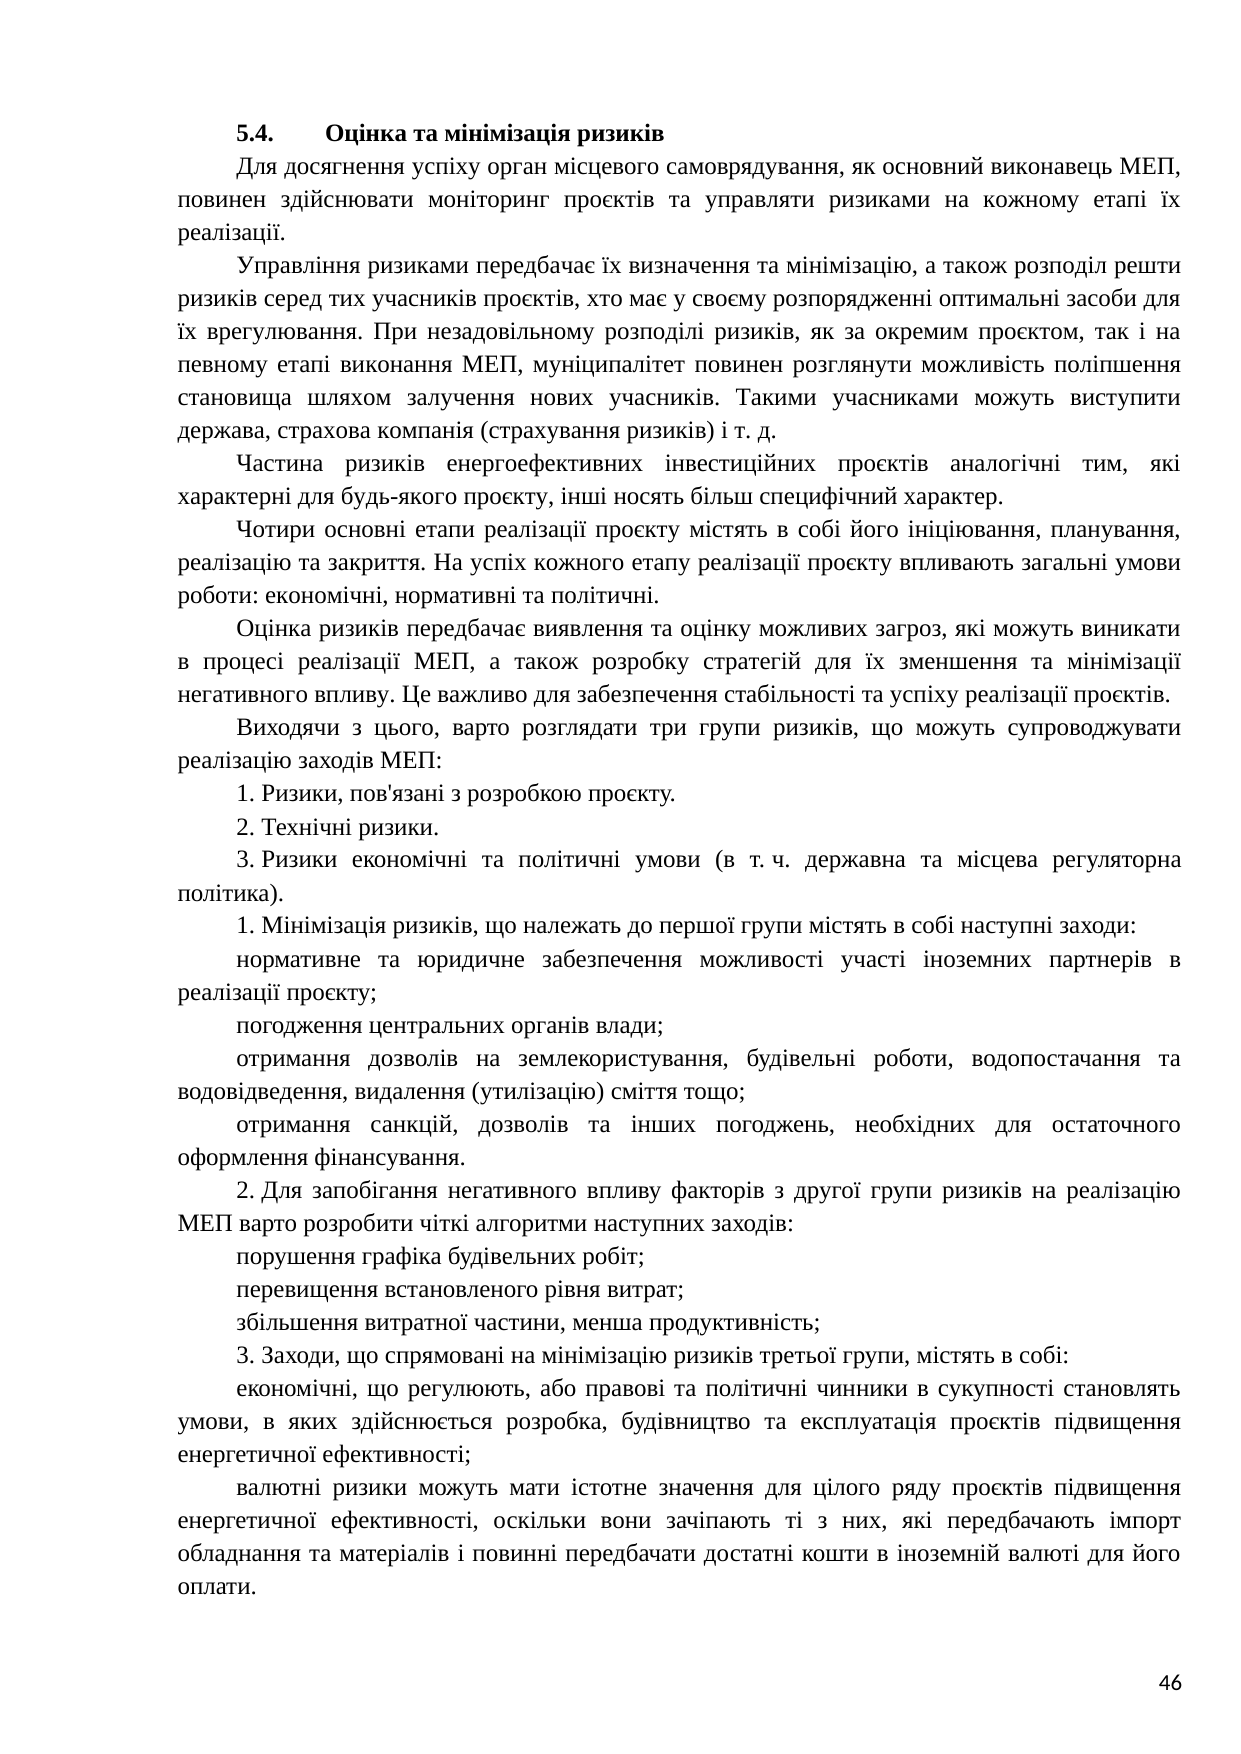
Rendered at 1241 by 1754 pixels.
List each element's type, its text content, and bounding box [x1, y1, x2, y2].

text отримання дозволів на землекористування, будівельні роботи, водопостачання та водовідведення, видалення (утилізацію) сміття тощо; [177, 1043, 1182, 1104]
text економічні, що регулюють, або правові та політичні чинники в сукупності становлять умови, в яких здійснюється розробка, будівництво та експлуатація проєктів підвищення енергетичної ефективності; [177, 1435, 1182, 1468]
text Оцінка ризиків передбачає виявлення та оцінку можливих загроз, які можуть виникати в процесі реалізації МЕП, а також розробку стратегій для їх зменшення та мінімізації негативного впливу. Це важливо для забезпечення стабільності та успіху реалізації проєктів. [177, 613, 1182, 708]
text 3. Ризики економічні та політичні умови (в т. ч. державна та місцева регуляторна політика). [177, 844, 1182, 906]
text перевищення встановленого рівня витрат; [177, 1274, 1182, 1303]
text Чотири основні етапи реалізації проєкту містять в собі його ініціювання, планування, реалізацію та закриття. На успіх кожного етапу реалізації проєкту впливають загальні умови роботи: економічні, нормативні та політичні. [177, 514, 1182, 609]
text 3. Заходи, що спрямовані на мінімізацію ризиків третьої групи, містять в собі: [177, 1340, 1182, 1369]
text погодження центральних органів влади; [177, 1010, 1182, 1038]
text валютні ризики можуть мати істотне значення для цілого ряду проєктів підвищення енергетичної ефективності, оскільки вони зачіпають ті з них, які передбачають імпорт обладнання та матеріалів і повинні передбачати достатні кошти в іноземній валюті для його оплати. [177, 1567, 1182, 1600]
text економічні, що регулюють, або правові та політичні чинники в сукупності становлять умови, в яких здійснюється розробка, будівництво та експлуатація проєктів підвищення енергетичної ефективності; [177, 1373, 1182, 1406]
text 1. Мінімізація ризиків, що належать до першої групи містять в собі наступні заходи: [177, 911, 1182, 939]
list Оцінка та мінімізація ризиків [236, 118, 1182, 147]
text Для досягнення успіху орган місцевого самоврядування, як основний виконавець МЕП, повинен здійснювати моніторинг проєктів та управляти ризиками на кожному етапі їх реалізації. [177, 151, 1182, 246]
text 1. Ризики, пов'язані з розробкою проєкту. [177, 778, 1182, 807]
text 2. Для запобігання негативного впливу факторів з другої групи ризиків на реалізацію МЕП варто розробити чіткі алгоритми наступних заходів: [177, 1175, 1182, 1237]
text отримання санкцій, дозволів та інших погоджень, необхідних для остаточного оформлення фінансування. [177, 1109, 1182, 1171]
text Виходячи з цього, варто розглядати три групи ризиків, що можуть супроводжувати реалізацію заходів МЕП: [177, 712, 1182, 774]
text валютні ризики можуть мати істотне значення для цілого ряду проєктів підвищення енергетичної ефективності, оскільки вони зачіпають ті з них, які передбачають імпорт обладнання та матеріалів і повинні передбачати достатні кошти в іноземній валюті для його оплати. [177, 1472, 1182, 1505]
text збільшення витратної частини, менша продуктивність; [177, 1307, 1182, 1336]
text нормативне та юридичне забезпечення можливості участі іноземних партнерів в реалізації проєкту; [177, 944, 1182, 1005]
text порушення графіка будівельних робіт; [177, 1241, 1182, 1269]
text 2. Технічні ризики. [177, 812, 1182, 840]
text Управління ризиками передбачає їх визначення та мінімізацію, а також розподіл решти ризиків серед тих учасників проєктів, хто має у своєму розпорядженні оптимальні засоби для їх врегулювання. При незадовільному розподілі ризиків, як за окремим проєктом, так і на певному етапі виконання МЕП, муніципалітет повинен розглянути можливість поліпшення становища шляхом залучення нових учасників. Такими учасниками можуть виступити держава, страхова компанія (страхування ризиків) і т. д. [177, 250, 1182, 444]
text Частина ризиків енергоефективних інвестиційних проєктів аналогічні тим, які характерні для будь-якого проєкту, інші носять більш специфічний характер. [177, 448, 1182, 510]
